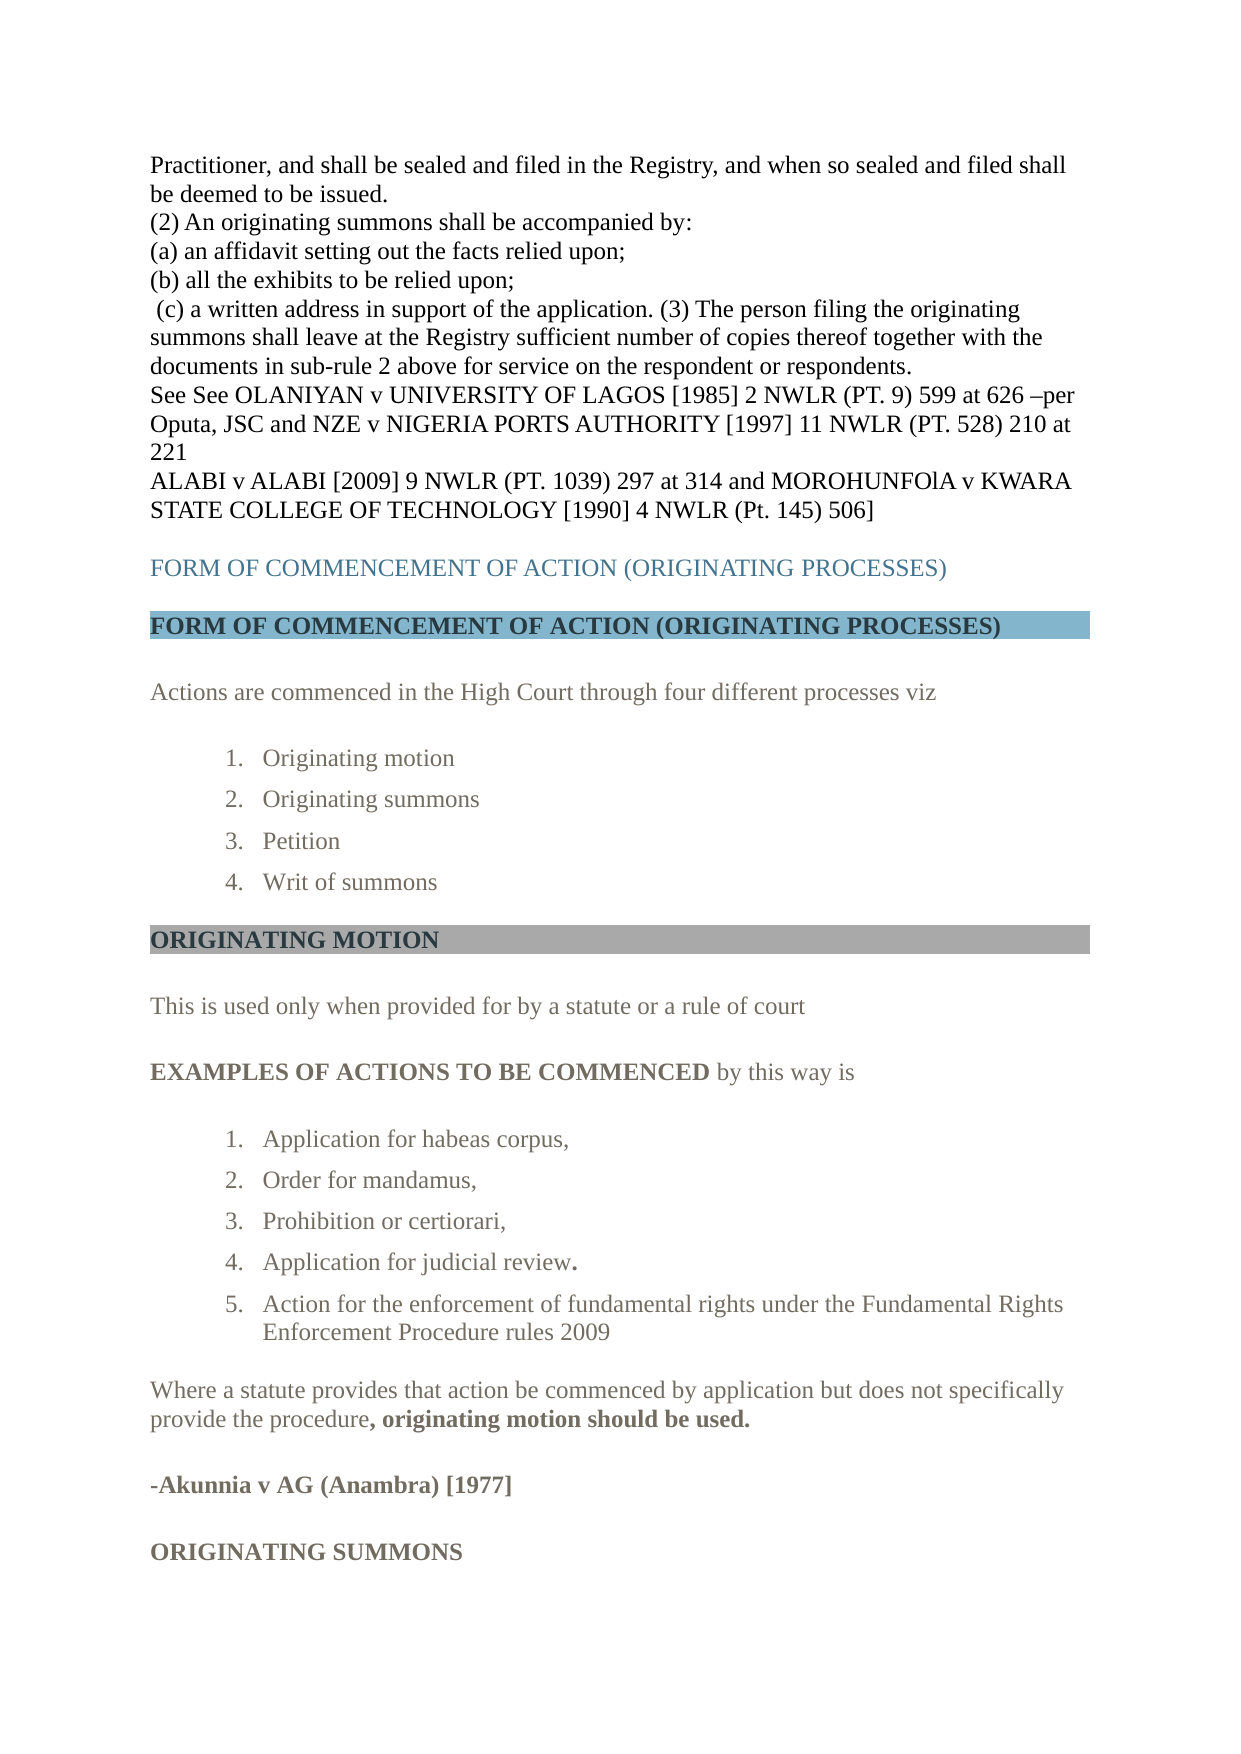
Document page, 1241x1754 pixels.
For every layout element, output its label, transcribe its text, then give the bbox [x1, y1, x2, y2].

list Prohibition or certiorari, [225, 1206, 1090, 1235]
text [150, 150, 1090, 207]
list Petition [225, 826, 1090, 854]
text ORIGINATING MOTION [150, 925, 1090, 954]
text (a) an affidavit setting out the facts relied upon; [150, 236, 1090, 265]
text EXAMPLES OF ACTIONS TO BE COMMENCED by this way is [150, 1057, 1090, 1086]
text Where a statute provides that action be commenced by application but does not specifically provide the procedure, originating motion should be used. [150, 1375, 1090, 1433]
text FORM OF COMMENCEMENT OF ACTION (ORIGINATING PROCESSES) [150, 611, 1090, 639]
text ALABI v ALABI [2009] 9 NWLR (PT. 1039) 297 at 314 and MOROHUNFOlA v KWARA STATE COLLEGE OF TECHNOLOGY [1990] 4 NWLR (Pt. 145) 506] [150, 466, 1090, 524]
text (c) a written address in support of the application. (3) The person filing the originating summons shall leave at the Registry sufficient number of copies thereof together with the documents in sub-rule 2 above for service on the respondent or respondents. [150, 294, 1090, 380]
text See See OLANIYAN v UNIVERSITY OF LAGOS [1985] 2 NWLR (PT. 9) 599 at 626 –per Oputa, JSC and NZE v NIGERIA PORTS AUTHORITY [1997] 11 NWLR (PT. 528) 210 at 221 [150, 380, 1090, 466]
text ORIGINATING SUMMONS [150, 1537, 1090, 1565]
list Order for mandamus, [225, 1165, 1090, 1194]
list Writ of summons [225, 867, 1090, 896]
text (2) An originating summons shall be accompanied by: [150, 207, 1090, 236]
text (b) all the exhibits to be relied upon; [150, 265, 1090, 294]
list Originating motion [225, 743, 1090, 772]
list Originating summons [225, 784, 1090, 813]
list Application for habeas corpus, [225, 1124, 1090, 1152]
text -Akunnia v AG (Anambra) [1977] [150, 1470, 1090, 1499]
text FORM OF COMMENCEMENT OF ACTION (ORIGINATING PROCESSES) [150, 553, 1090, 582]
text Actions are commenced in the High Court through four different processes viz [150, 677, 1090, 706]
text This is used only when provided for by a statute or a rule of court [150, 991, 1090, 1020]
list Application for judicial review. [225, 1247, 1090, 1276]
list Action for the enforcement of fundamental rights under the Fundamental Rights Enforcement Procedure rules 2009 [225, 1289, 1090, 1346]
